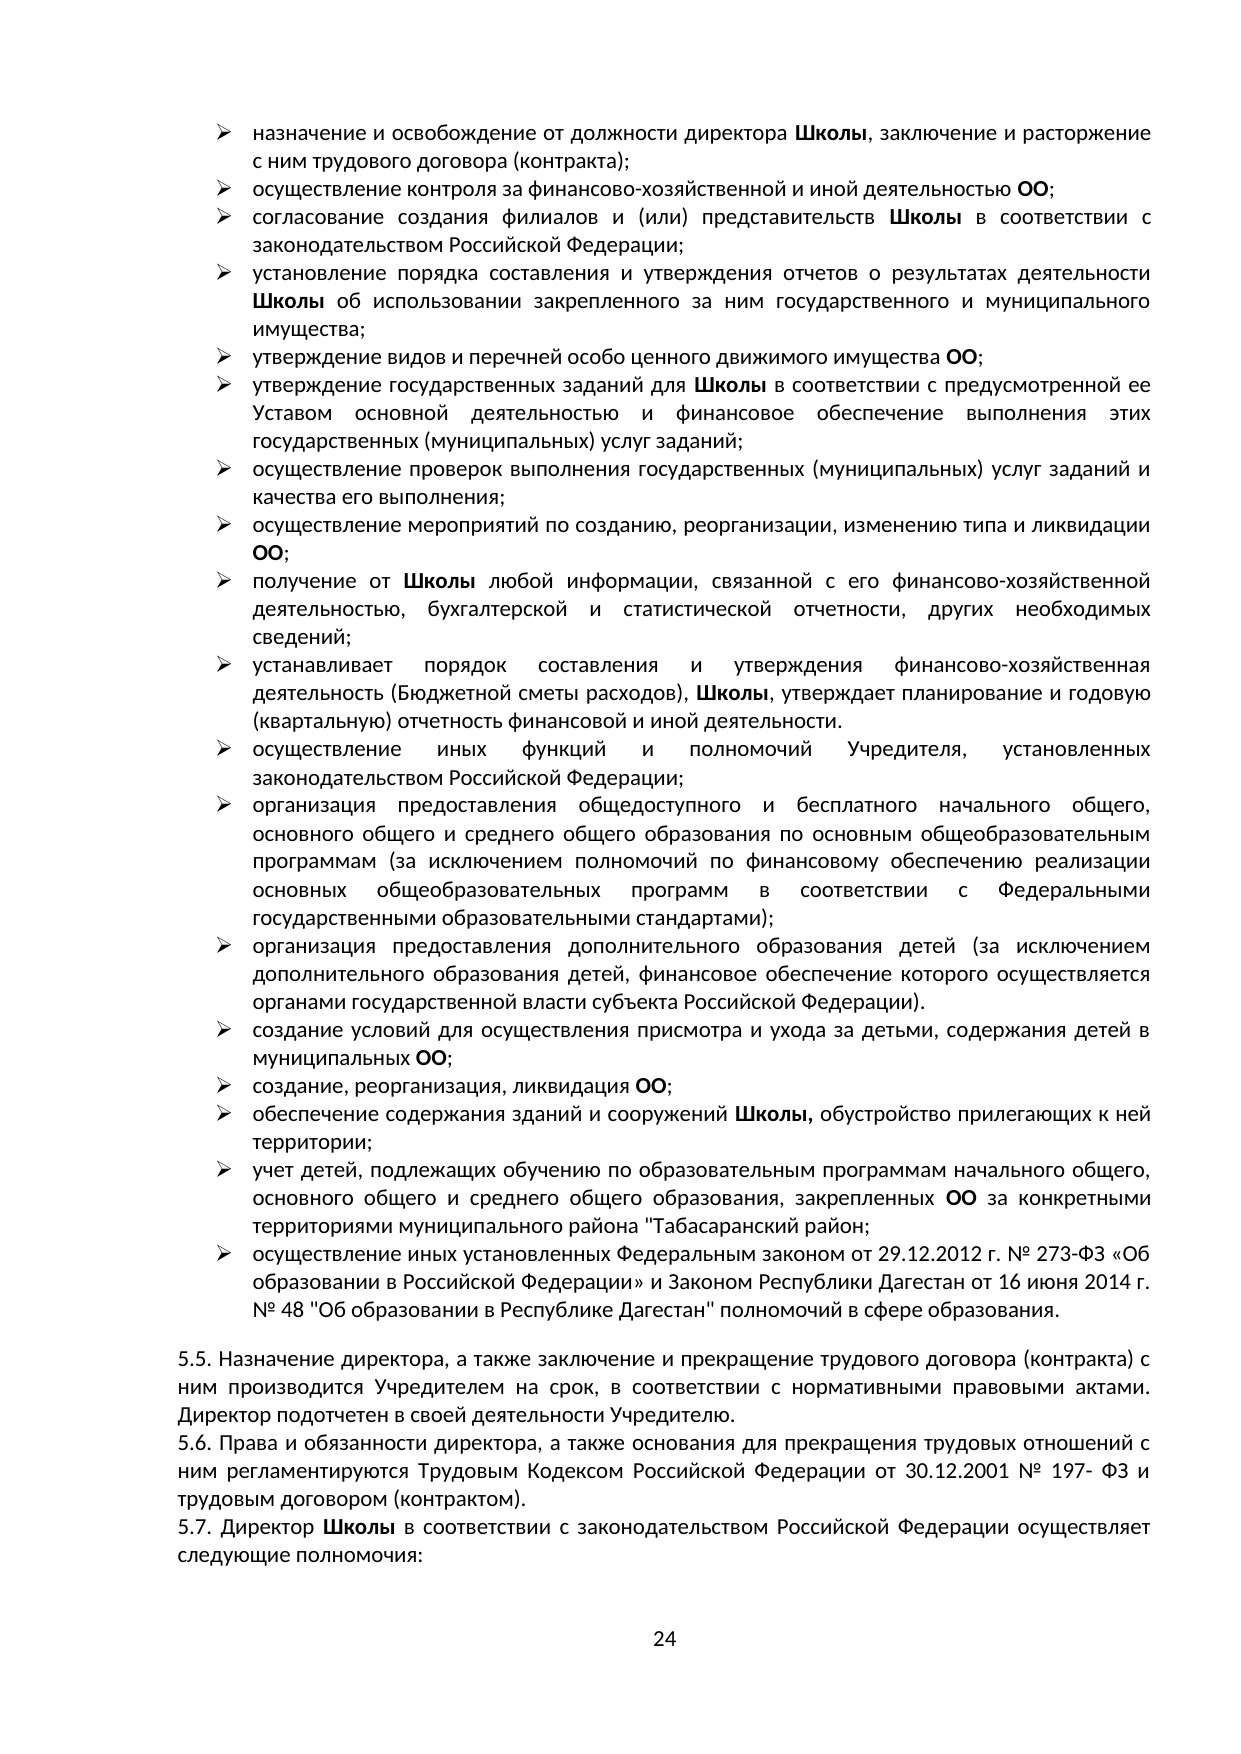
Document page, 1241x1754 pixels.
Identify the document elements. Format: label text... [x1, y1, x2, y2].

list организация предоставления дополнительного образования детей (за исключением дополнительного образования детей, финансовое обеспечение которого осуществляется органами государственной власти субъекта Российской Федерации). [215, 931, 1152, 1015]
list устанавливает порядок составления и утверждения финансово-хозяйственная деятельность (Бюджетной сметы расходов), Школы, утверждает планирование и годовую (квартальную) отчетность финансовой и иной деятельности. [215, 651, 1152, 734]
list осуществление контроля за финансово-хозяйственной и иной деятельностью ОО; [215, 174, 1152, 202]
list утверждение государственных заданий для Школы в соответствии с предусмотренной ее Уставом основной деятельностью и финансовое обеспечение выполнения этих государственных (муниципальных) услуг заданий; [215, 370, 1152, 454]
list осуществление иных функций и полномочий Учредителя, установленных законодательством Российской Федерации; [215, 734, 1152, 791]
list согласование создания филиалов и (или) представительств Школы в соответствии с законодательством Российской Федерации; [215, 202, 1152, 258]
list создание, реорганизация, ликвидация ОО; [215, 1071, 1152, 1099]
text 5.7. Директор Школы в соответствии с законодательством Российской Федерации осуществляет следующие полномочия: [177, 1512, 1152, 1568]
list осуществление мероприятий по созданию, реорганизации, изменению типа и ликвидации ОО; [215, 510, 1152, 566]
list организация предоставления общедоступного и бесплатного начального общего, основного общего и среднего общего образования по основным общеобразовательным программам (за исключением полномочий по финансовому обеспечению реализации основных общеобразовательных программ в соответствии с Федеральными государственными образовательными стандартами); [215, 791, 1152, 931]
text 5.6. Права и обязанности директора, а также основания для прекращения трудовых отношений с ним регламентируются Трудовым Кодексом Российской Федерации от 30.12.2001 № 197- ФЗ и трудовым договором (контрактом). [177, 1428, 1152, 1512]
list установление порядка составления и утверждения отчетов о результатах деятельности Школы об использовании закрепленного за ним государственного и муниципального имущества; [215, 258, 1152, 342]
list осуществление иных установленных Федеральным законом от 29.12.2012 г. № 273-ФЗ «Об образовании в Российской Федерации» и Законом Республики Дагестан от 16 июня 2014 г. № 48 "Об образовании в Республике Дагестан" полномочий в сфере образования. [215, 1239, 1152, 1323]
list осуществление проверок выполнения государственных (муниципальных) услуг заданий и качества его выполнения; [215, 454, 1152, 510]
text 5.5. Назначение директора, а также заключение и прекращение трудового договора (контракта) с ним производится Учредителем на срок, в соответствии с нормативными правовыми актами. Директор подотчетен в своей деятельности Учредителю. [177, 1344, 1152, 1428]
list утверждение видов и перечней особо ценного движимого имущества ОО; [215, 342, 1152, 370]
list назначение и освобождение от должности директора Школы, заключение и расторжение с ним трудового договора (контракта); [215, 118, 1152, 174]
list учет детей, подлежащих обучению по образовательным программам начального общего, основного общего и среднего общего образования, закрепленных ОО за конкретными территориями муниципального района "Табасаранский район; [215, 1155, 1152, 1239]
list создание условий для осуществления присмотра и ухода за детьми, содержания детей в муниципальных ОО; [215, 1015, 1152, 1071]
list обеспечение содержания зданий и сооружений Школы, обустройство прилегающих к ней территории; [215, 1099, 1152, 1155]
list получение от Школы любой информации, связанной с его финансово-хозяйственной деятельностью, бухгалтерской и статистической отчетности, других необходимых сведений; [215, 566, 1152, 651]
